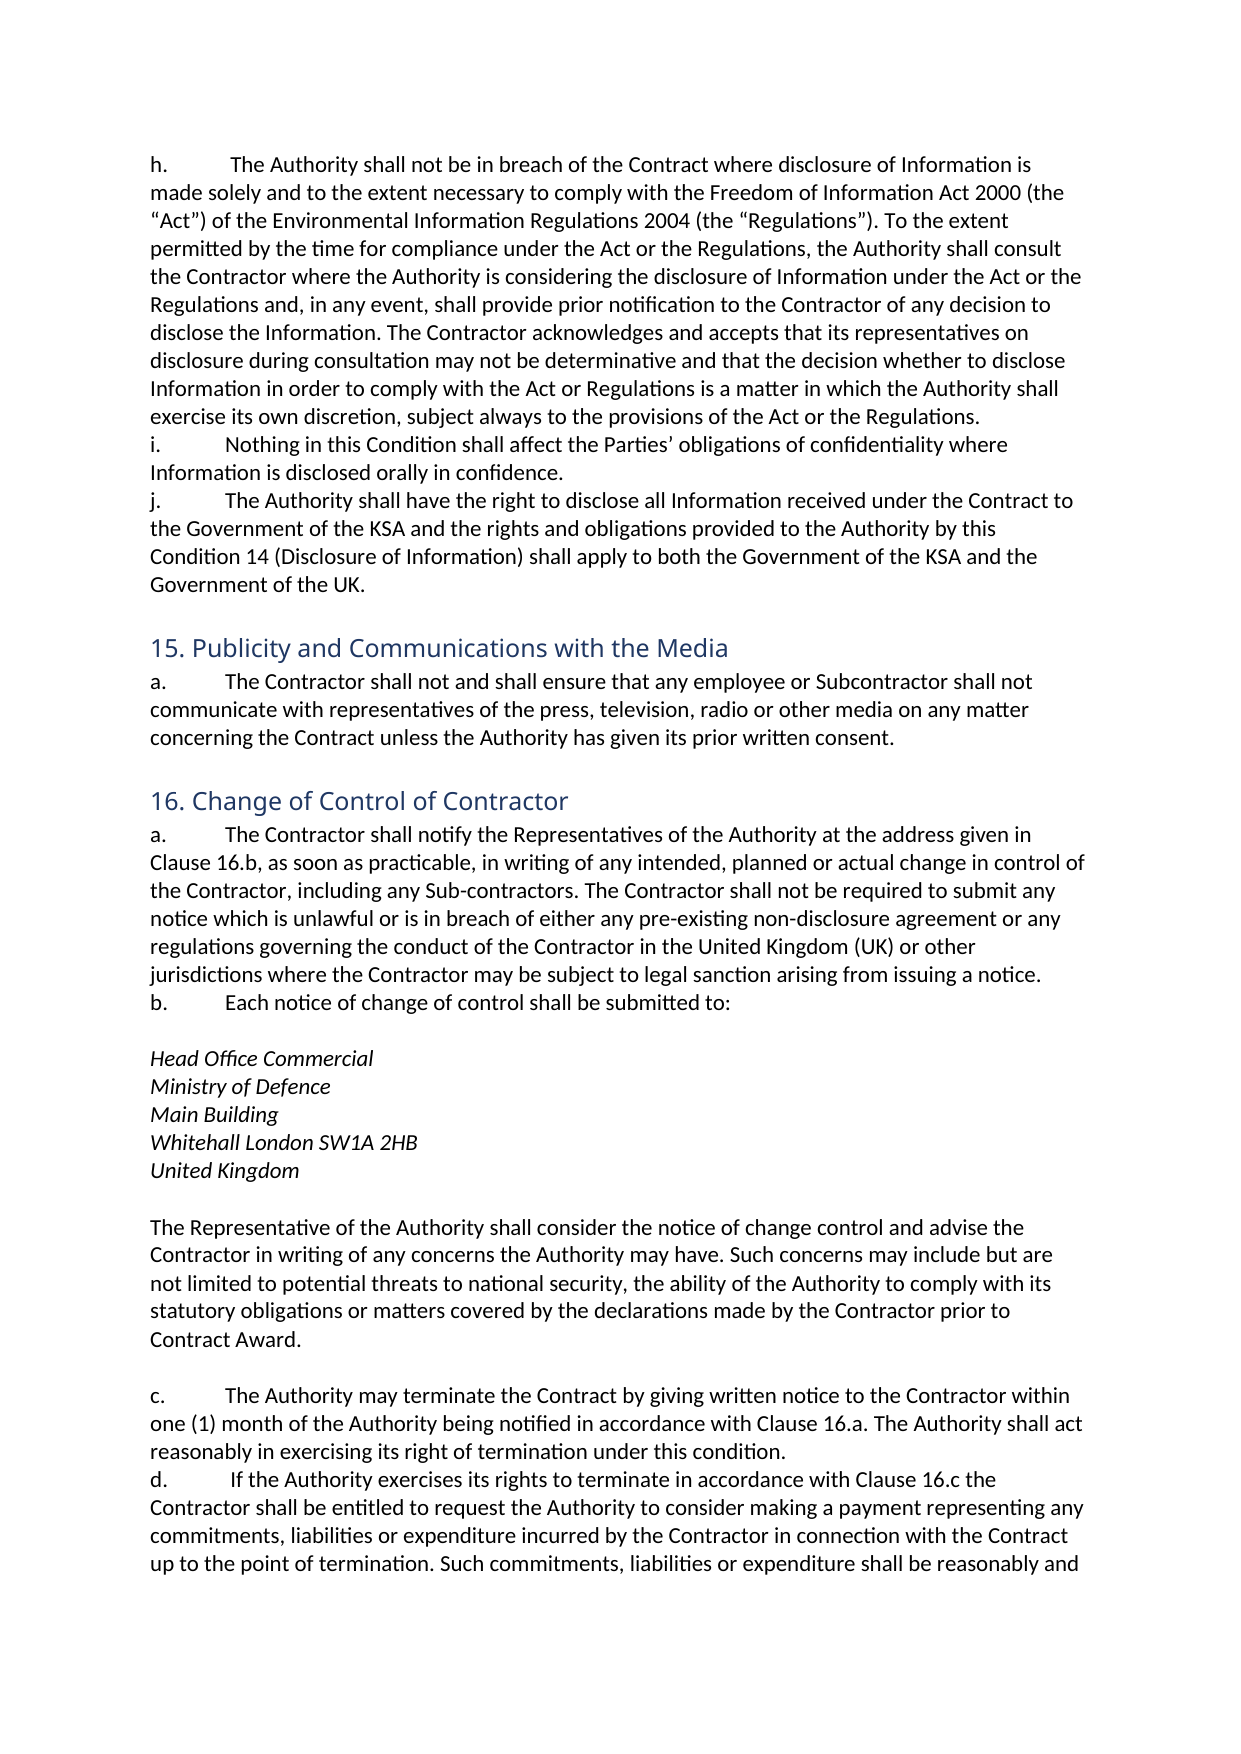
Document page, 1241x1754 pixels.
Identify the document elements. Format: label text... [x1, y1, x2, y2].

text Main Building [150, 1101, 1090, 1128]
text h. The Authority shall not be in breach of the Contract where disclosure of Information is made solely and to the extent necessary to comply with the Freedom of Information Act 2000 (the “Act”) of the Environmental Information Regulations 2004 (the “Regulations”). To the extent permitted by the time for compliance under the Act or the Regulations, the Authority shall consult the Contractor where the Authority is considering the disclosure of Information under the Act or the Regulations and, in any event, shall provide prior notification to the Contractor of any decision to disclose the Information. The Contractor acknowledges and accepts that its representatives on disclosure during consultation may not be determinative and that the decision whether to disclose Information in order to comply with the Act or Regulations is a matter in which the Authority shall exercise its own discretion, subject always to the provisions of the Act or the Regulations. [150, 150, 1090, 430]
text a. The Contractor shall notify the Representatives of the Authority at the address given in Clause 16.b, as soon as practicable, in writing of any intended, planned or actual change in control of the Contractor, including any Sub-contractors. The Contractor shall not be required to submit any notice which is unlawful or is in breach of either any pre-existing non-disclosure agreement or any regulations governing the conduct of the Contractor in the United Kingdom (UK) or other jurisdictions where the Contractor may be subject to legal sanction arising from issuing a notice. [150, 820, 1090, 988]
text b. Each notice of change of control shall be submitted to: [150, 988, 1090, 1016]
text a. The Contractor shall not and shall ensure that any employee or Subcontractor shall not communicate with representatives of the press, television, radio or other media on any matter concerning the Contract unless the Authority has given its prior written consent. [150, 667, 1090, 751]
subtitle 16. Change of Control of Contractor [150, 783, 1090, 818]
text j. The Authority shall have the right to disclose all Information received under the Contract to the Government of the KSA and the rights and obligations provided to the Authority by this Condition 14 (Disclosure of Information) shall apply to both the Government of the KSA and the Government of the UK. [150, 486, 1090, 598]
text The Representative of the Authority shall consider the notice of change control and advise the Contractor in writing of any concerns the Authority may have. Such concerns may include but are not limited to potential threats to national security, the ability of the Authority to comply with its statutory obligations or matters covered by the declarations made by the Contractor prior to Contract Award. [150, 1213, 1090, 1353]
text Whitehall London SW1A 2HB [150, 1128, 1090, 1157]
text Head Office Commercial [150, 1044, 1090, 1072]
text United Kingdom [150, 1157, 1090, 1184]
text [150, 1465, 1090, 1577]
text Ministry of Defence [150, 1072, 1090, 1101]
text i. Nothing in this Condition shall affect the Parties’ obligations of confidentiality where Information is disclosed orally in confidence. [150, 430, 1090, 486]
text c. The Authority may terminate the Contract by giving written notice to the Contractor within one (1) month of the Authority being notified in accordance with Clause 16.a. The Authority shall act reasonably in exercising its right of termination under this condition. [150, 1381, 1090, 1465]
subtitle 15. Publicity and Communications with the Media [150, 631, 1090, 664]
